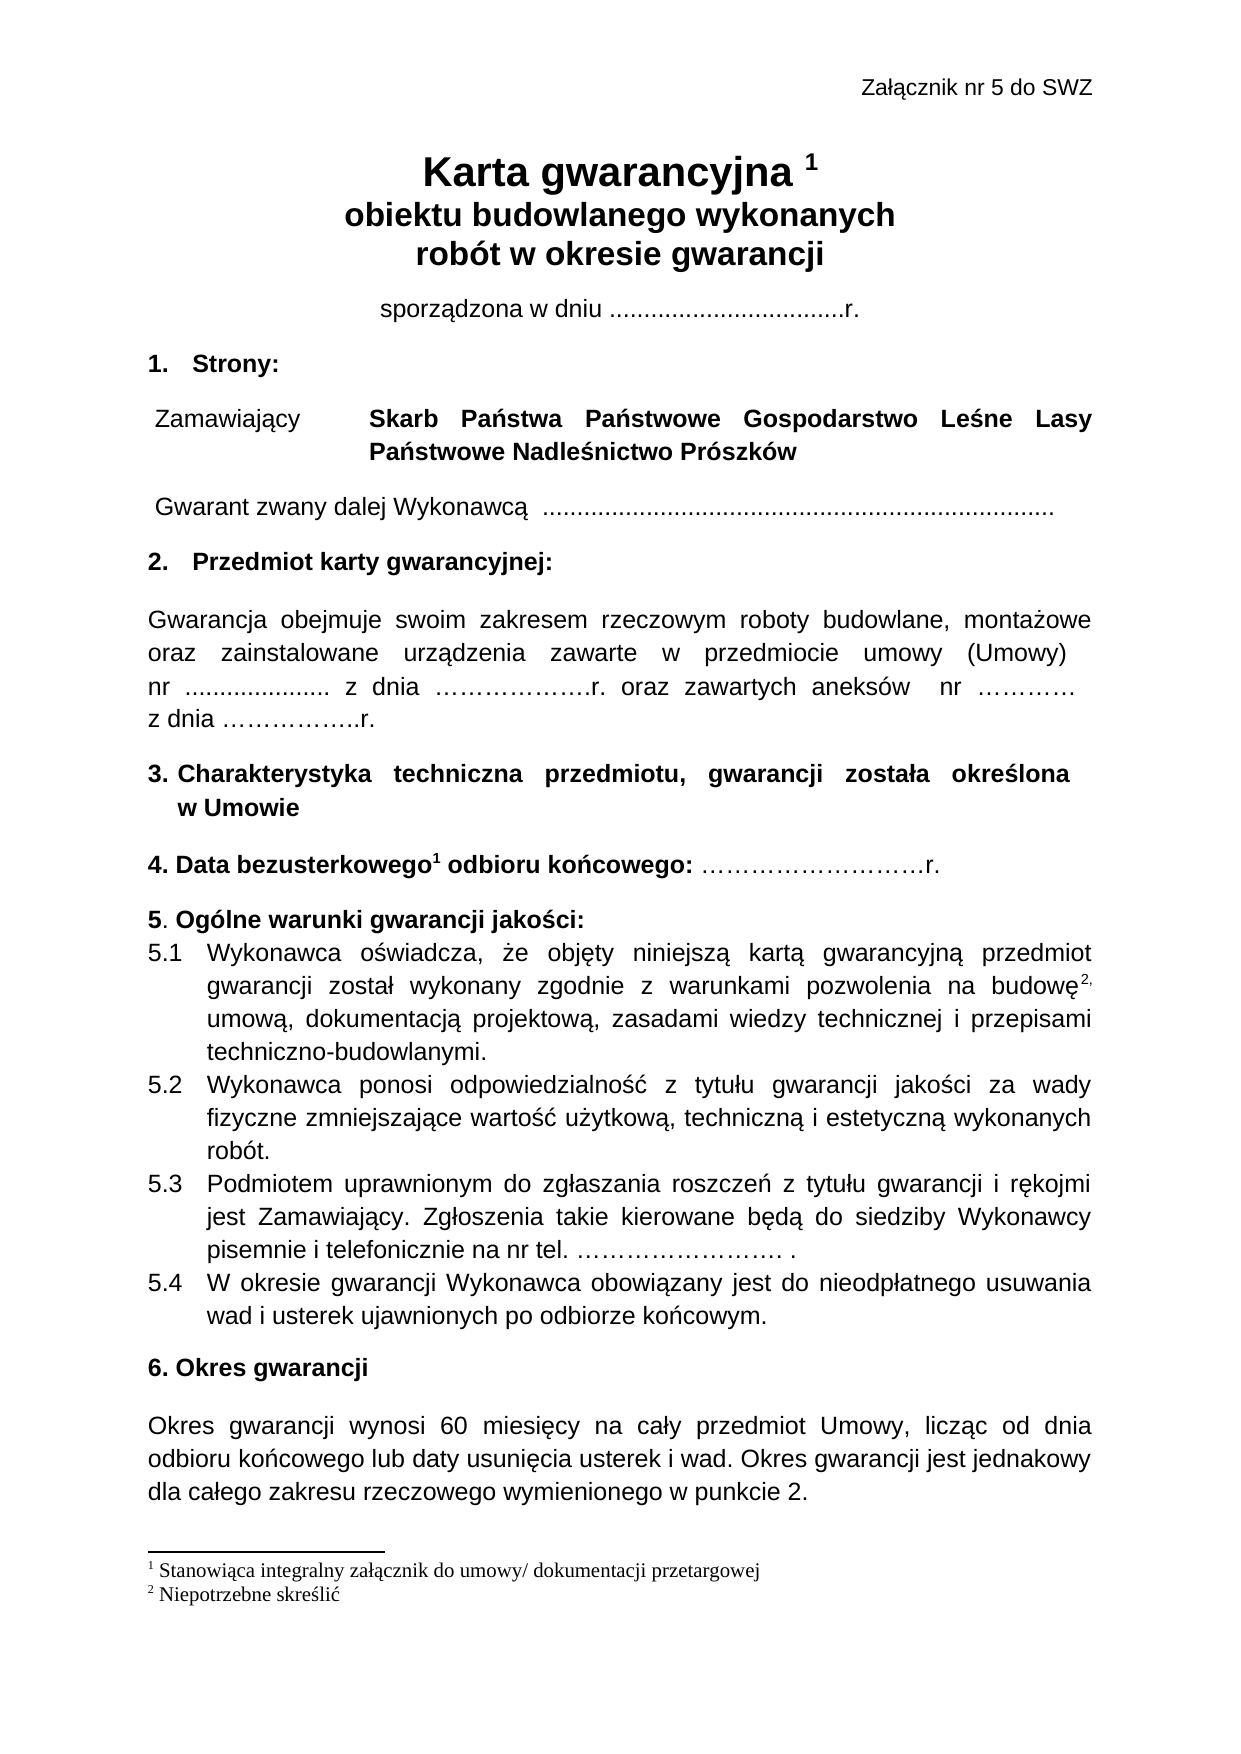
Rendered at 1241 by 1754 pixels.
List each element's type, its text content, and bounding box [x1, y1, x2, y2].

text Karta gwarancyjna [148, 148, 1093, 196]
text 5.2 Wykonawca ponosi odpowiedzialność z tytułu gwarancji jakości za wady fizyczne zmniejszające wartość użytkową, techniczną i estetyczną wykonanych robót. [148, 1070, 1093, 1164]
text Gwarancja obejmuje swoim zakresem rzeczowym roboty budowlane, montażowe oraz zainstalowane urządzenia zawarte w przedmiocie umowy (Umowy) nr ..................... z dnia ……………….r. oraz zawartych aneksów nr ………… z dnia ……………..r. [148, 605, 1093, 733]
subtitle 5. Ogólne warunki gwarancji jakości: [148, 904, 1093, 933]
list Charakterystyka techniczna przedmiotu, gwarancji została określona w Umowie [148, 759, 1093, 821]
text Zamawiający Skarb Państwa Państwowe Gospodarstwo Leśne Lasy Państwowe Nadleśnictwo Prószków [154, 404, 1093, 466]
text 6. Okres gwarancji [148, 1353, 1093, 1382]
text 5.1 Wykonawca oświadcza, że objęty niniejszą kartą gwarancyjną przedmiot gwarancji został wykonany zgodnie z warunkami pozwolenia na budowę, umową, dokumentacją projektową, zasadami wiedzy technicznej i przepisami techniczno-budowlanymi. [148, 938, 1093, 1065]
text sporządzona w dniu ..................................r. [148, 294, 1093, 323]
text Gwarant zwany dalej Wykonawcą .......................................................................... [148, 492, 1093, 521]
title obiektu budowlanego wykonanych robót w okresie gwarancji [148, 196, 1093, 272]
text 5.4 W okresie gwarancji Wykonawca obowiązany jest do nieodpłatnego usuwania wad i usterek ujawnionych po odbiorze końcowym. [148, 1268, 1093, 1329]
text 5.3 Podmiotem uprawnionym do zgłaszania roszczeń z tytułu gwarancji i rękojmi jest Zamawiający. Zgłoszenia takie kierowane będą do siedziby Wykonawcy pisemnie i telefonicznie na nr tel. ……………………. . [148, 1169, 1093, 1263]
list Strony: [148, 349, 1093, 378]
text 4. Data bezusterkowego1 odbioru końcowego: ………………………r. [148, 849, 1093, 878]
text Okres gwarancji wynosi 60 miesięcy na cały przedmiot Umowy, licząc od dnia odbioru końcowego lub daty usunięcia usterek i wad. Okres gwarancji jest jednakowy dla całego zakresu rzeczowego wymienionego w punkcie 2. [148, 1411, 1093, 1506]
list Przedmiot karty gwarancyjnej: [148, 547, 1093, 576]
